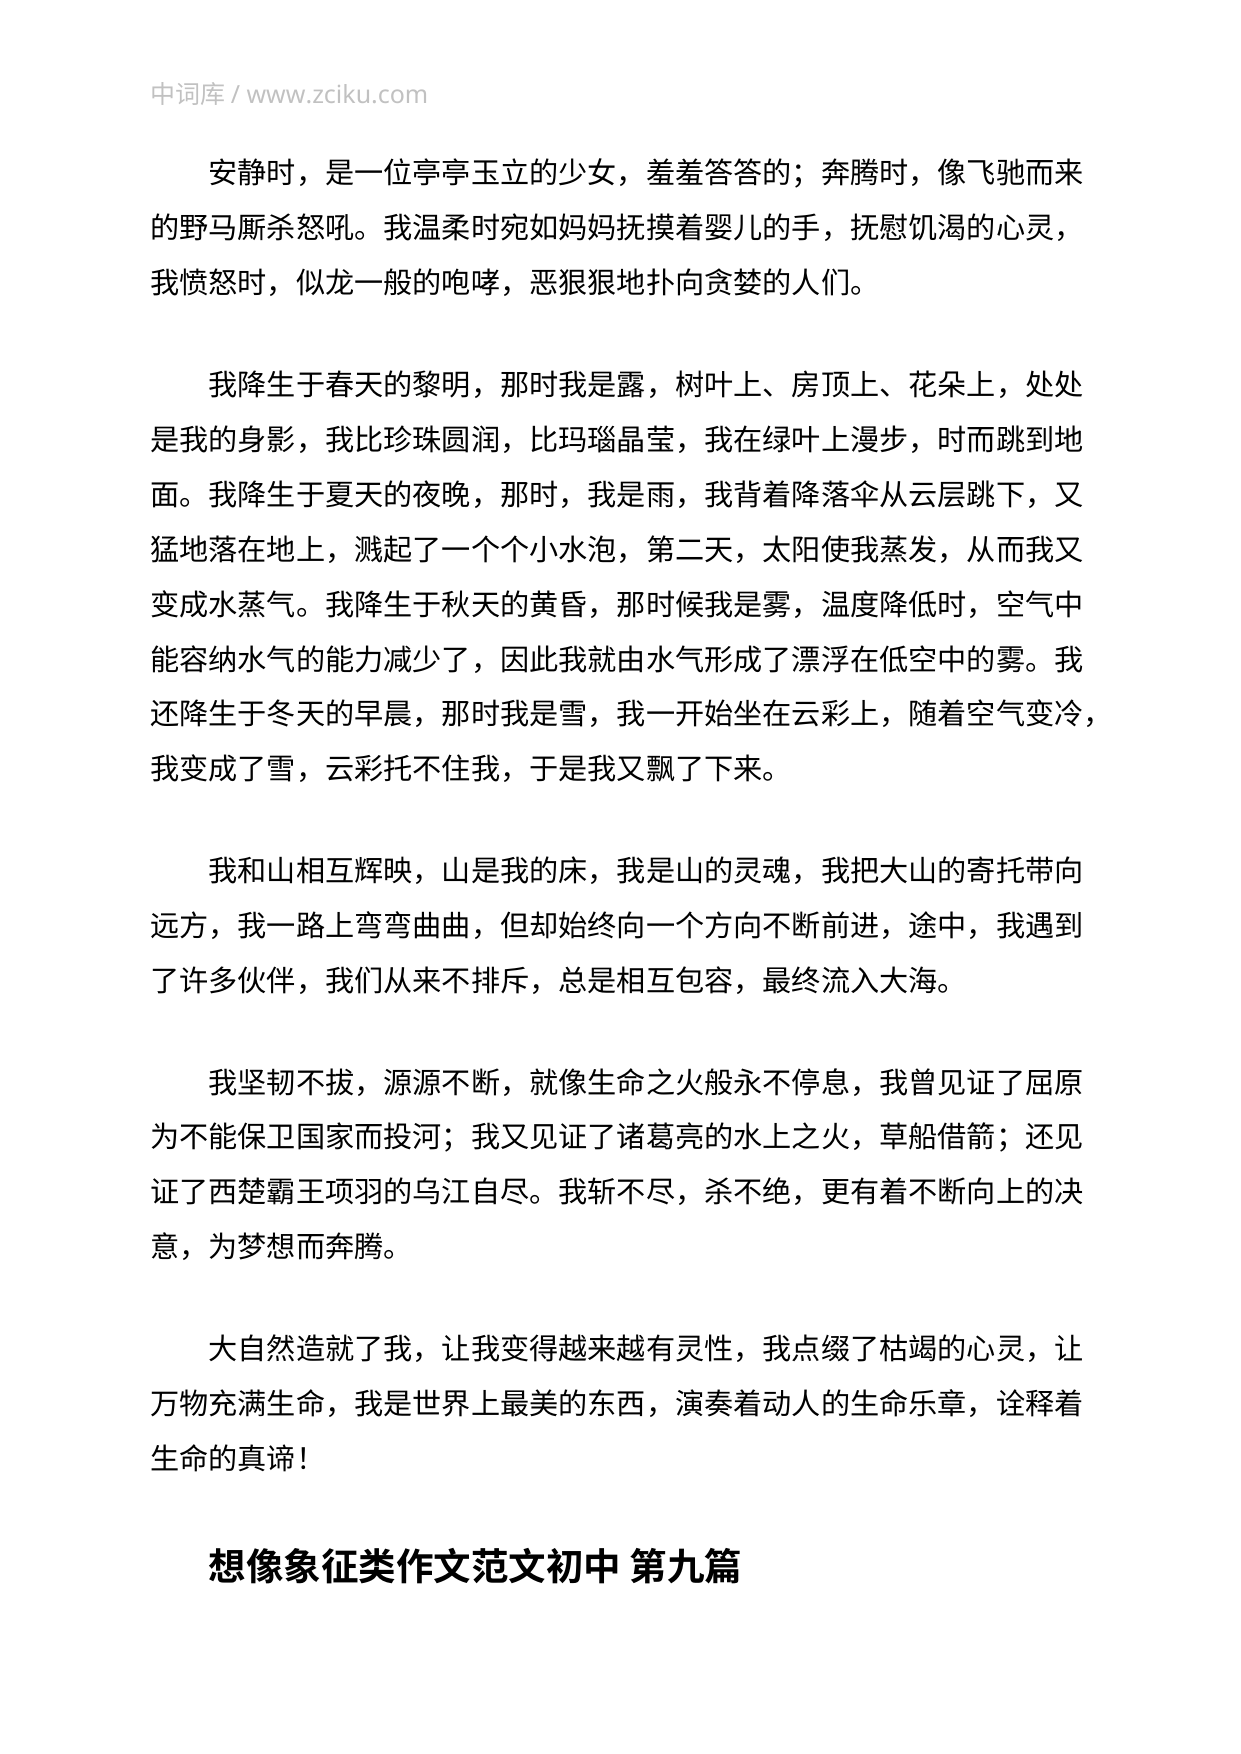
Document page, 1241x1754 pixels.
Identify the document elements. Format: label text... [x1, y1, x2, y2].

text 我降生于春天的黎明，那时我是露，树叶上、房顶上、花朵上，处处是我的身影，我比珍珠圆润，比玛瑙晶莹，我在绿叶上漫步，时而跳到地面。我降生于夏天的夜晚，那时，我是雨，我背着降落伞从云层跳下，又猛地落在地上，溅起了一个个小水泡，第二天，太阳使我蒸发，从而我又变成水蒸气。我降生于秋天的黄昏，那时候我是雾，温度降低时，空气中能容纳水气的能力减少了，因此我就由水气形成了漂浮在低空中的雾。我还降生于冬天的早晨，那时我是雪，我一开始坐在云彩上，随着空气变冷，我变成了雪，云彩托不住我，于是我又飘了下来。 [150, 362, 1090, 788]
text 大自然造就了我，让我变得越来越有灵性，我点缀了枯竭的心灵，让万物充满生命，我是世界上最美的东西，演奏着动人的生命乐章，诠释着生命的真谛！ [150, 1326, 1090, 1478]
text 安静时，是一位亭亭玉立的少女，羞羞答答的；奔腾时，像飞驰而来的野马厮杀怒吼。我温柔时宛如妈妈抚摸着婴儿的手，抚慰饥渴的心灵，我愤怒时，似龙一般的咆哮，恶狠狠地扑向贪婪的人们。 [150, 150, 1090, 302]
text 想像象征类作文范文初中 第九篇 [150, 1537, 1090, 1591]
text 我坚韧不拔，源源不断，就像生命之火般永不停息，我曾见证了屈原为不能保卫国家而投河；我又见证了诸葛亮的水上之火，草船借箭；还见证了西楚霸王项羽的乌江自尽。我斩不尽，杀不绝，更有着不断向上的决意，为梦想而奔腾。 [150, 1059, 1090, 1266]
text 我和山相互辉映，山是我的床，我是山的灵魂，我把大山的寄托带向远方，我一路上弯弯曲曲，但却始终向一个方向不断前进，途中，我遇到了许多伙伴，我们从来不排斥，总是相互包容，最终流入大海。 [150, 848, 1090, 1000]
